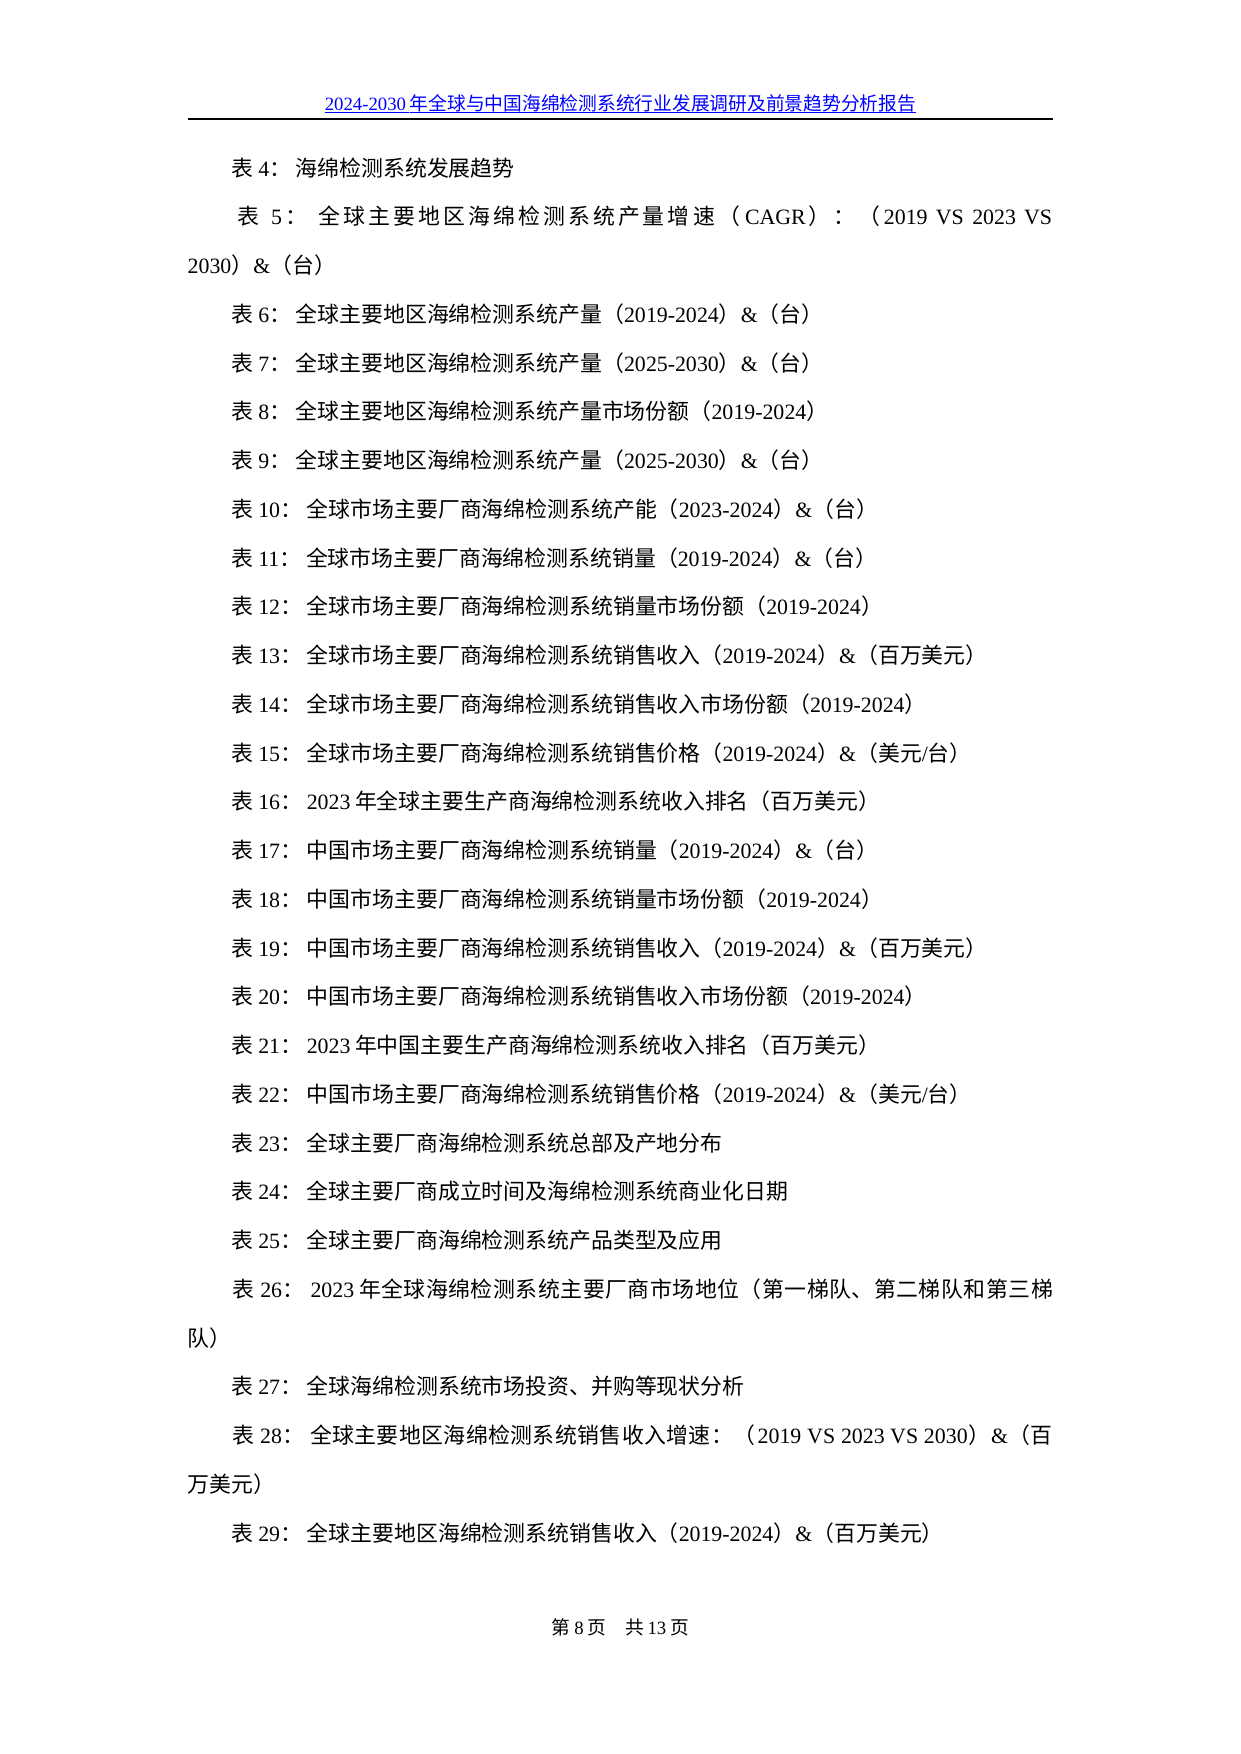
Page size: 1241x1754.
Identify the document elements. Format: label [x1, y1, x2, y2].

text [187, 150, 1053, 1548]
